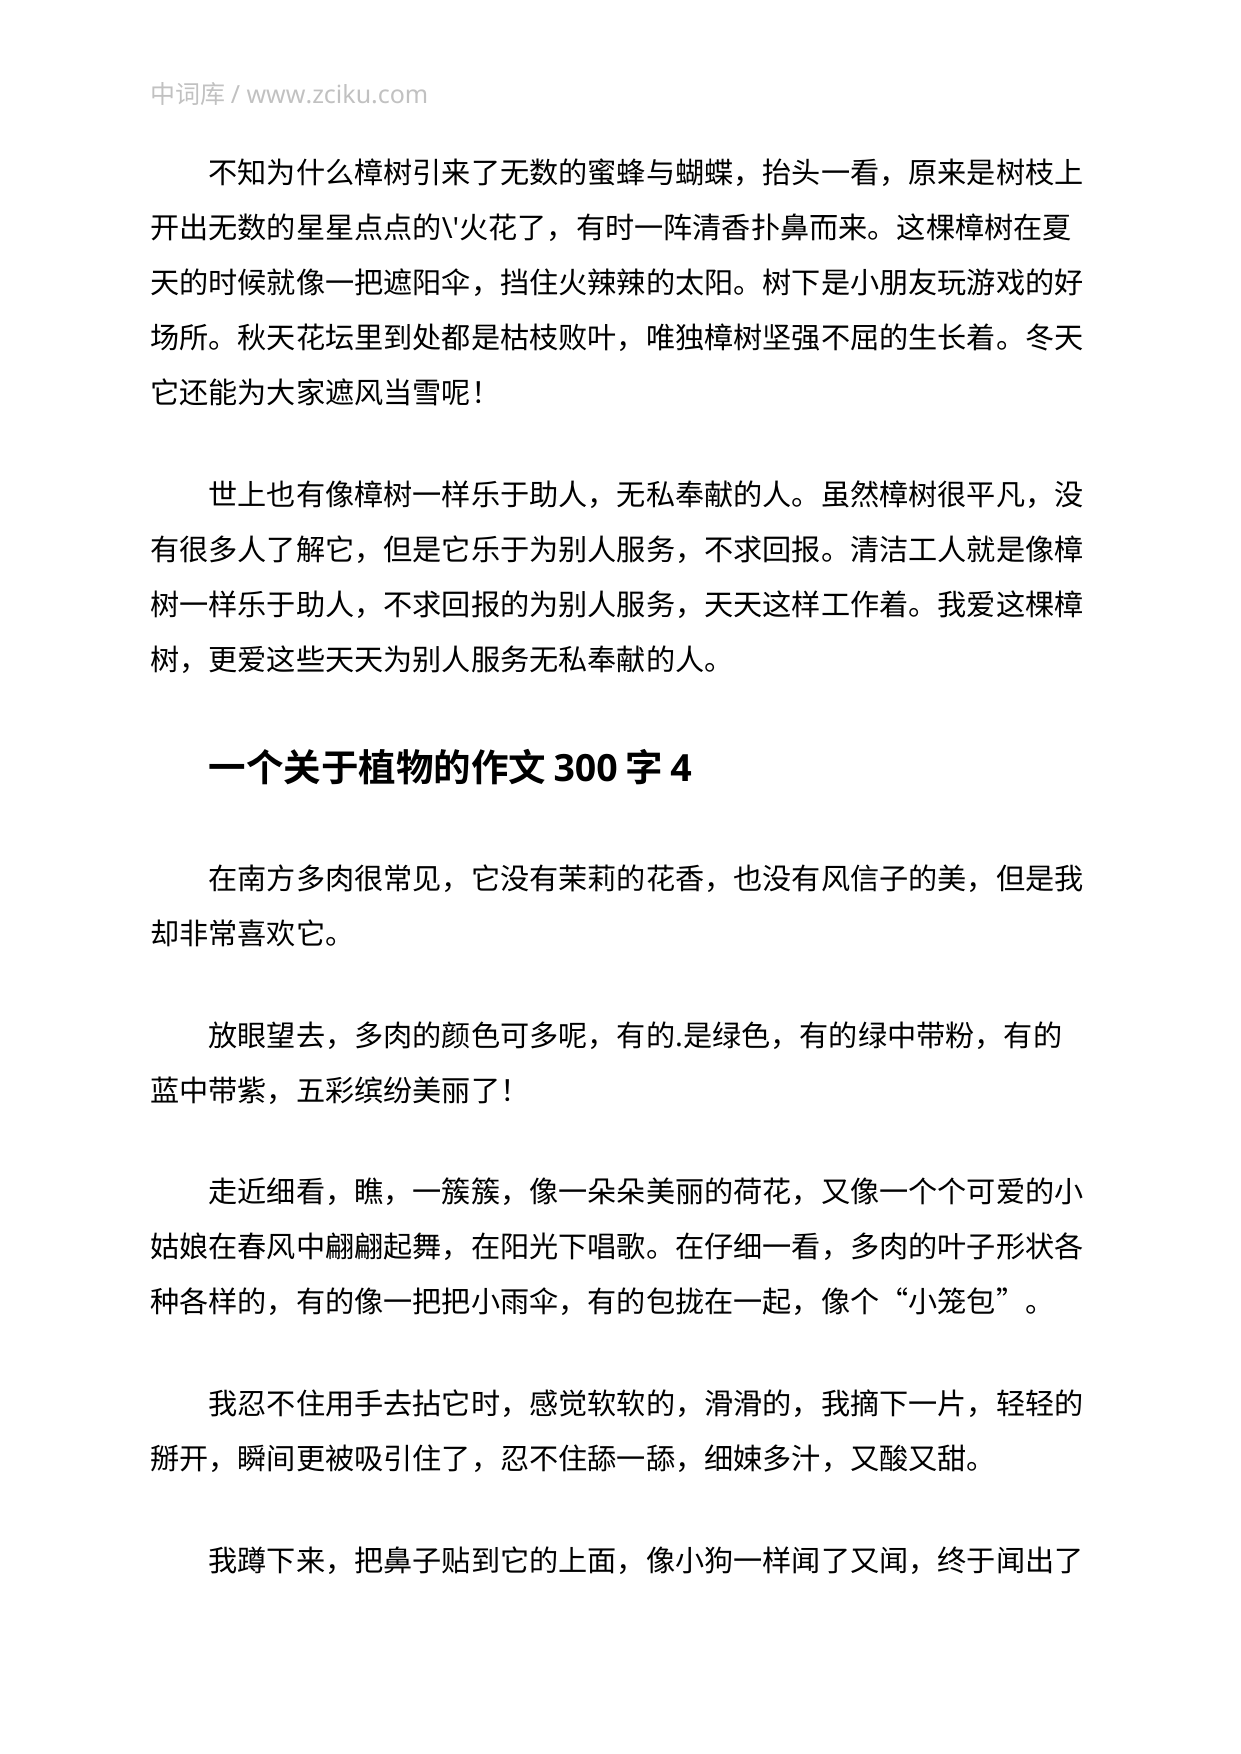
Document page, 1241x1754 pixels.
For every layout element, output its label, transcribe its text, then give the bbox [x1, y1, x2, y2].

text 世上也有像樟树一样乐于助人，无私奉献的人。虽然樟树很平凡，没有很多人了解它，但是它乐于为别人服务，不求回报。清洁工人就是像樟树一样乐于助人，不求回报的为别人服务，天天这样工作着。我爱这棵樟树，更爱这些天天为别人服务无私奉献的人。 [150, 471, 1090, 678]
text 不知为什么樟树引来了无数的蜜蜂与蝴蝶，抬头一看，原来是树枝上开出无数的星星点点的\'火花了，有时一阵清香扑鼻而来。这棵樟树在夏天的时候就像一把遮阳伞，挡住火辣辣的太阳。树下是小朋友玩游戏的好场所。秋天花坛里到处都是枯枝败叶，唯独樟树坚强不屈的生长着。冬天它还能为大家遮风当雪呢！ [150, 150, 1090, 412]
text 在南方多肉很常见，它没有茉莉的花香，也没有风信子的美，但是我却非常喜欢它。 [150, 856, 1090, 953]
text 我忍不住用手去拈它时，感觉软软的，滑滑的，我摘下一片，轻轻的掰开，瞬间更被吸引住了，忍不住舔一舔，细娕多汁，又酸又甜。 [150, 1381, 1090, 1478]
text 放眼望去，多肉的颜色可多呢，有的.是绿色，有的绿中带粉，有的蓝中带紫，五彩缤纷美丽了！ [150, 1012, 1090, 1109]
text 一个关于植物的作文300字4 [150, 738, 1090, 792]
text 走近细看，瞧，一簇簇，像一朵朵美丽的荷花，又像一个个可爱的小姑娘在春风中翩翩起舞，在阳光下唱歌。在仔细一看，多肉的叶子形状各种各样的，有的像一把把小雨伞，有的包拢在一起，像个“小笼包”。 [150, 1169, 1090, 1321]
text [150, 1537, 1090, 1579]
